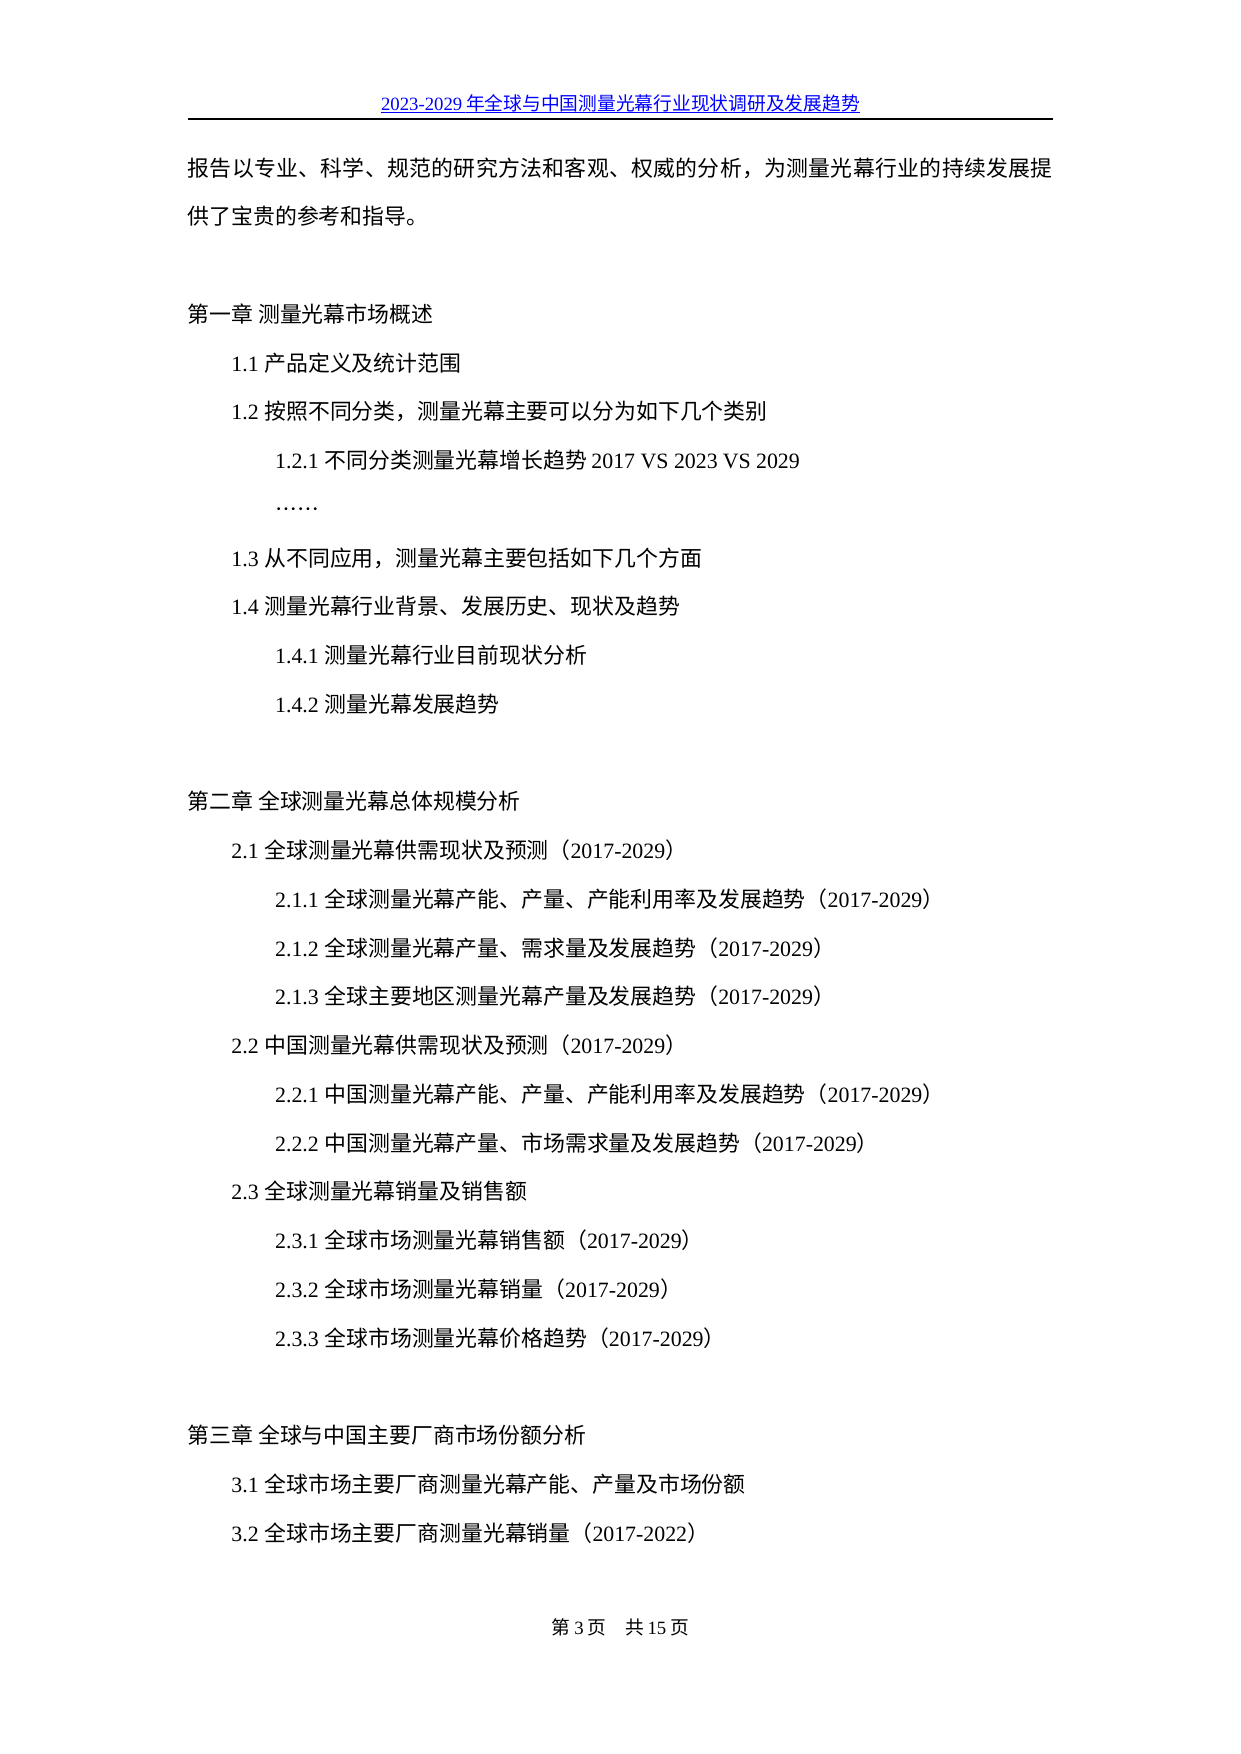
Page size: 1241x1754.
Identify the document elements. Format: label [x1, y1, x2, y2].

text [187, 150, 1053, 1548]
